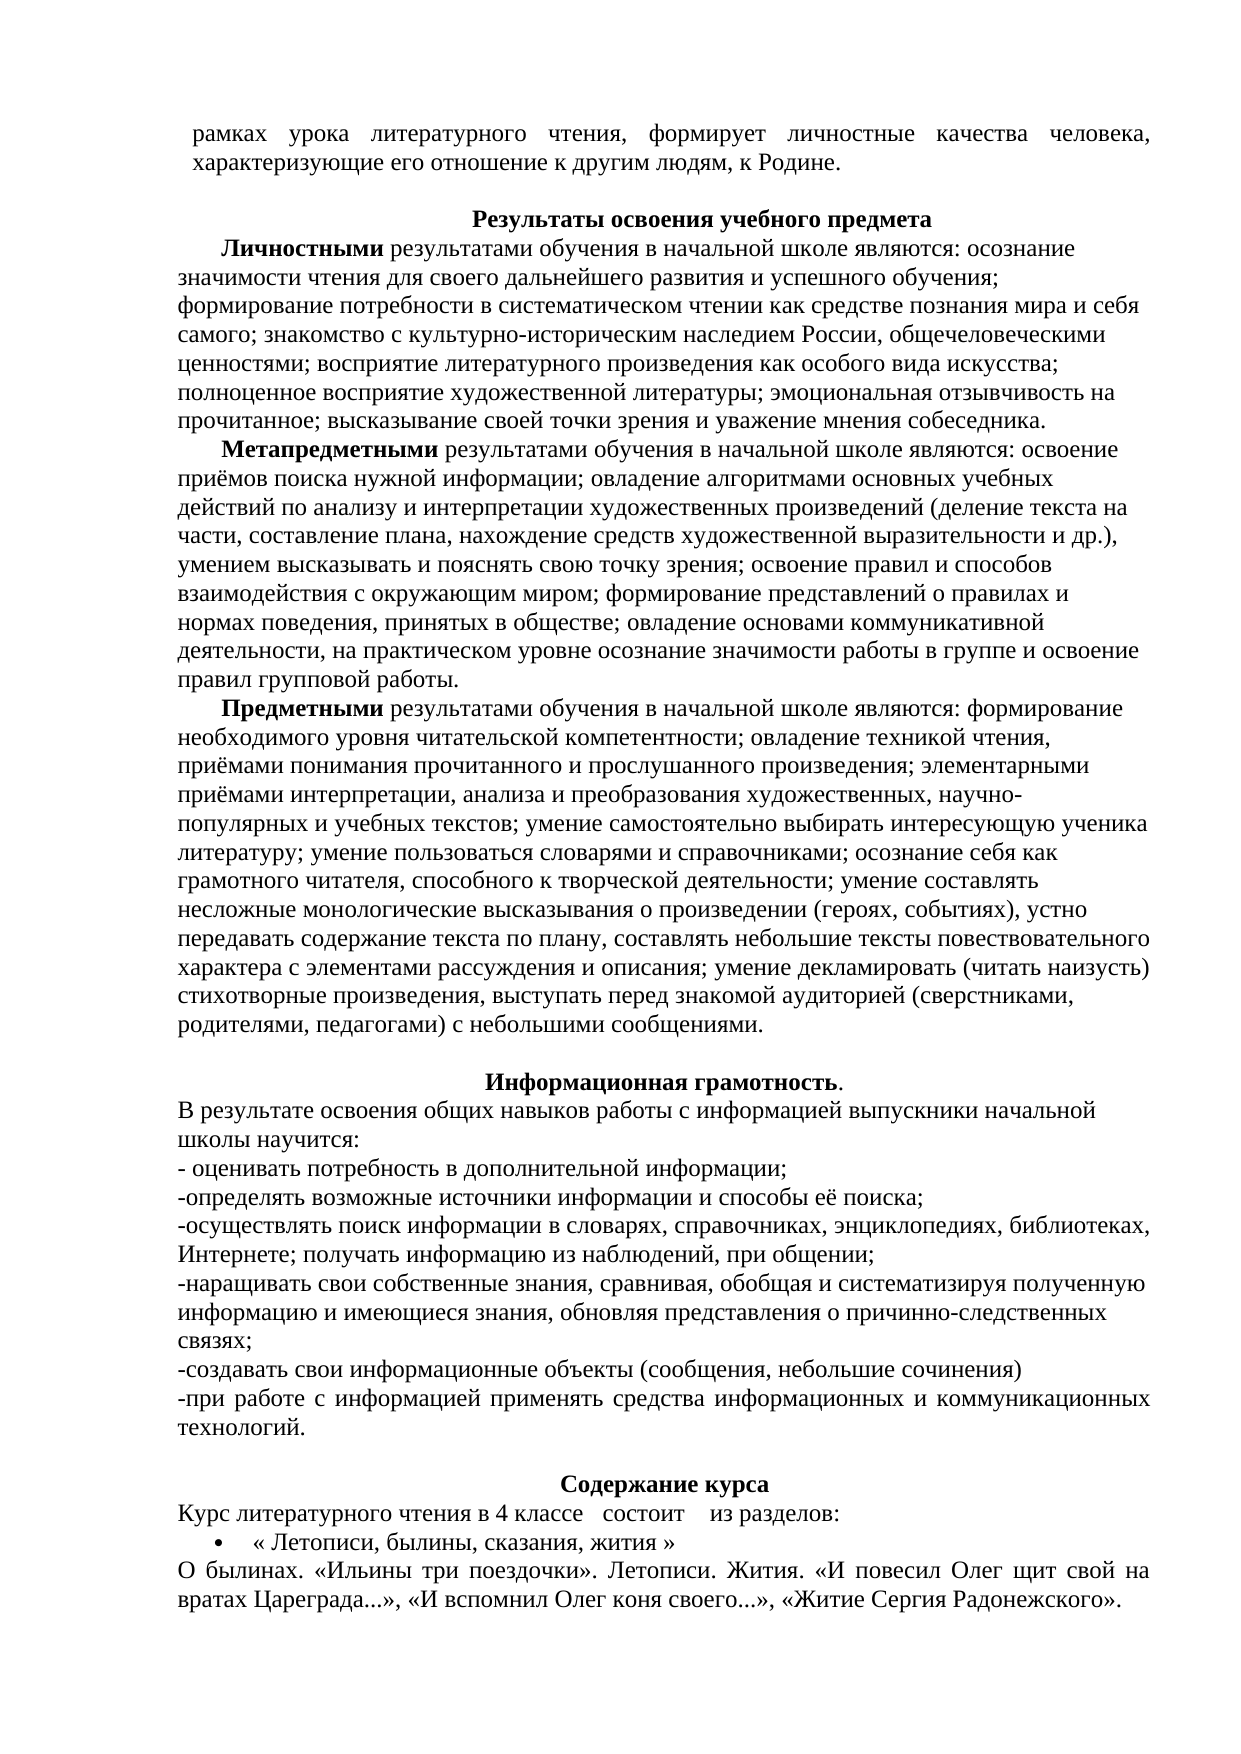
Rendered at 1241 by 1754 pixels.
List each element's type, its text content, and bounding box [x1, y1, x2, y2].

text Результаты освоения учебного предмета [252, 204, 1152, 233]
text -осуществлять поиск информации в словарях, справочниках, энциклопедиях, библиотеках, Интернете; получать информацию из наблюдений, при общении; [177, 1211, 1152, 1268]
text Личностными результатами обучения в начальной школе являются: осознание значимости чтения для своего дальнейшего развития и успешного обучения; формирование потребности в систематическом чтении как средстве познания мира и себя самого; знакомство с культурно-историческим наследием России, общечеловеческими ценностями; восприятие литературного произведения как особого вида искусства; полноценное восприятие художественной литературы; эмоциональная отзывчивость на прочитанное; высказывание своей точки зрения и уважение мнения собеседника. [177, 233, 1152, 434]
text Курс литературного чтения в 4 классе состоит из разделов: [177, 1498, 1152, 1527]
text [192, 118, 1152, 176]
text - оценивать потребность в дополнительной информации; [177, 1153, 1152, 1182]
text В результате освоения общих навыков работы с информацией выпускники начальной школы научится: [177, 1096, 1152, 1153]
text Предметными результатами обучения в начальной школе являются: формирование необходимого уровня читательской компетентности; овладение техникой чтения, приёмами понимания прочитанного и прослушанного произведения; элементарными приёмами интерпретации, анализа и преобразования художественных, научно-популярных и учебных текстов; умение самостоятельно выбирать интересующую ученика литературу; умение пользоваться словарями и справочниками; осознание себя как грамотного читателя, способного к творческой деятельности; умение составлять несложные монологические высказывания о произведении (героях, событиях), устно передавать содержание текста по плану, составлять небольшие тексты повествовательного характера с элементами рассуждения и описания; умение декламировать (читать наизусть) стихотворные произведения, выступать перед знакомой аудиторией (сверстниками, родителями, педагогами) с небольшими сообщениями. [177, 693, 1152, 1038]
text Информационная грамотность. [177, 1067, 1152, 1096]
text -определять возможные источники информации и способы её поиска; [177, 1182, 1152, 1211]
text -наращивать свои собственные знания, сравнивая, обобщая и систематизируя полученную информацию и имеющиеся знания, обновляя представления о причинно-следственных связях; [177, 1268, 1152, 1354]
text О былинах. «Ильины три поездочки». Летописи. Жития. «И повесил Олег щит свой на вратах Цареграда...», «И вспомнил Олег коня своего...», «Житие Сергия Радонежского». [177, 1556, 1152, 1613]
text Содержание курса [177, 1469, 1152, 1498]
text Метапредметными результатами обучения в начальной школе являются: освоение приёмов поиска нужной информации; овладение алгоритмами основных учебных действий по анализу и интерпретации художественных произведений (деление текста на части, составление плана, нахождение средств художественной выразительности и др.), умением высказывать и пояснять свою точку зрения; освоение правил и способов взаимодействия с окружающим миром; формирование представлений о правилах и нормах поведения, принятых в обществе; овладение основами коммуникативной деятельности, на практическом уровне осознание значимости работы в группе и освоение правил групповой работы. [177, 434, 1152, 693]
text -при работе с информацией применять средства информационных и коммуникационных технологий. [177, 1383, 1152, 1441]
list « Летописи, былины, сказания, жития » [215, 1527, 1152, 1556]
text -создавать свои информационные объекты (сообщения, небольшие сочинения) [177, 1354, 1152, 1383]
